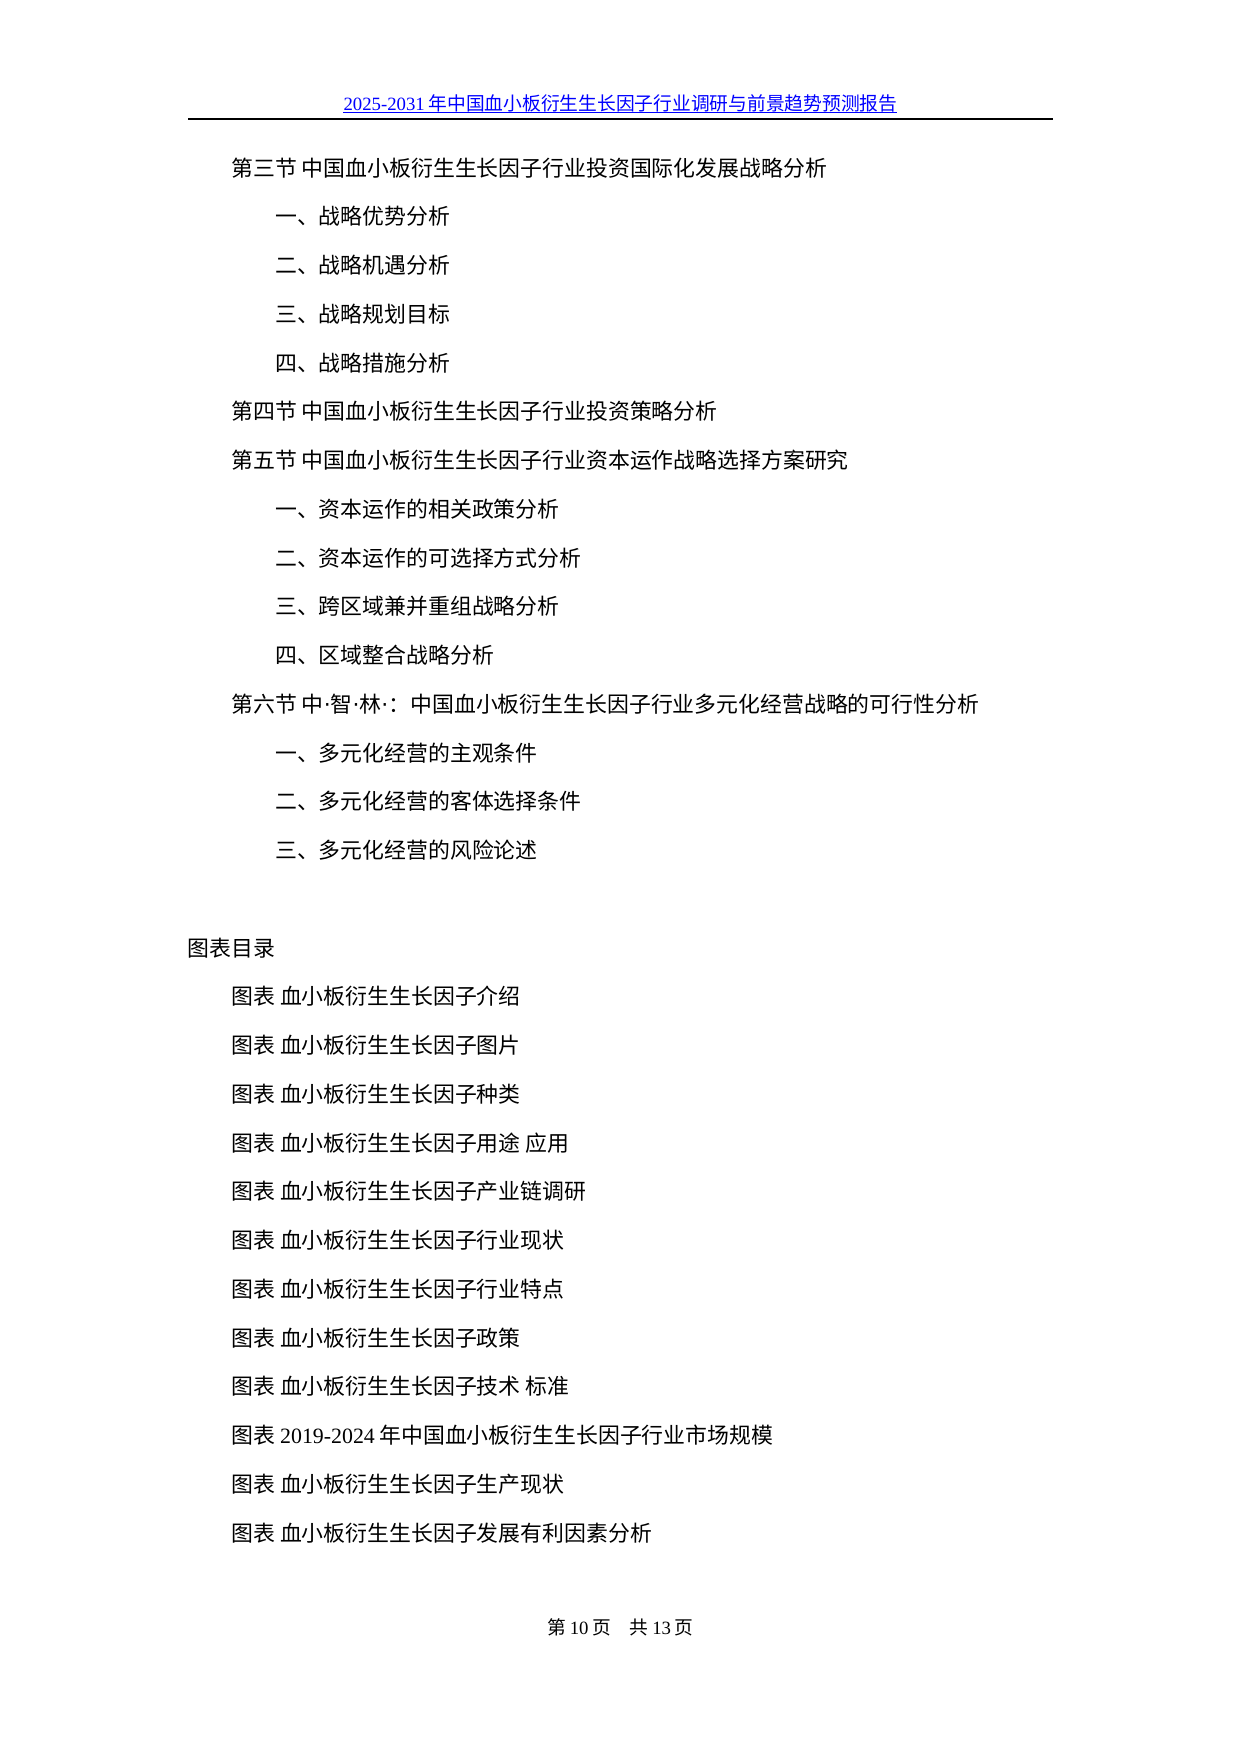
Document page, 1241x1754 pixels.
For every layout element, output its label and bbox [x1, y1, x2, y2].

text [187, 150, 1053, 1548]
